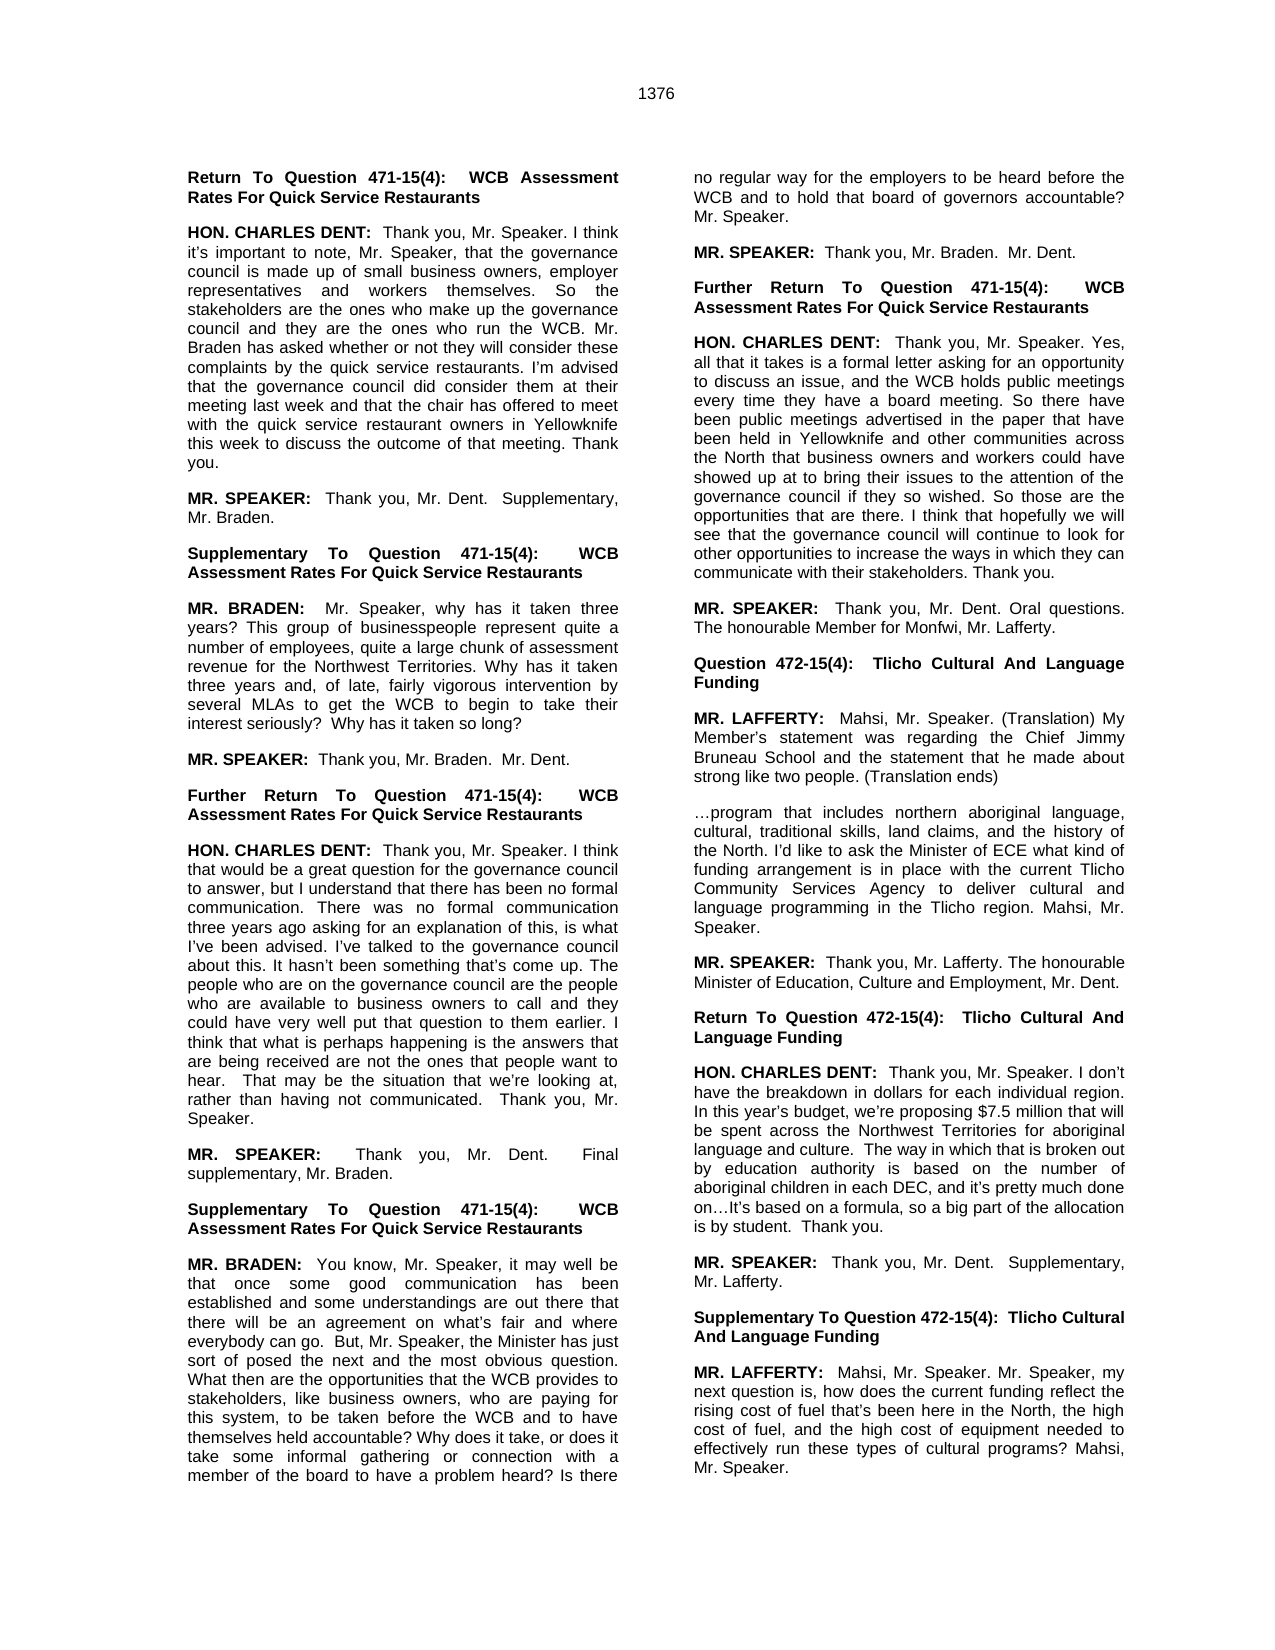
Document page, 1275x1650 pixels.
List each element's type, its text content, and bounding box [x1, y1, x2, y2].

subtitle Supplementary To Question 471-15(4): WCB Assessment Rates For Quick Service Restaurants [187, 1200, 619, 1238]
text HON. CHARLES DENT: Thank you, Mr. Speaker. I think it’s important to note, Mr. Speaker, that the governance council is made up of small business owners, employer representatives and workers themselves. So the stakeholders are the ones who make up the governance council and they are the ones who run the WCB. Mr. Braden has asked whether or not they will consider these complaints by the quick service restaurants. I’m advised that the governance council did consider them at their meeting last week and that the chair has offered to meet with the quick service restaurant owners in this week to discuss the outcome of that meeting. Thank you. [187, 223, 619, 472]
text MR. SPEAKER: Thank you, Mr. Braden. Mr. Dent. [187, 750, 619, 769]
text MR. SPEAKER: Thank you, Mr. Braden. Mr. Dent. [694, 242, 1125, 262]
text HON. CHARLES DENT: Thank you, Mr. Speaker. Yes, all that it takes is a formal letter asking for an opportunity to discuss an issue, and the WCB holds public meetings every time they have a board meeting. So there have been public meetings advertised in the paper that have been held in Yellowknife and other communities across the North that business owners and workers could have showed up at to bring their issues to the attention of the governance council if they so wished. So those are the opportunities that are there. I think that hopefully we will see that the governance council will continue to look for other opportunities to increase the ways in which they can communicate with their stakeholders. Thank you. [694, 333, 1125, 582]
text MR. LAFFERTY: Mahsi, Mr. Speaker. Mr. Speaker, my next question is, how does the current funding reflect the rising cost of fuel that’s been here in the North, the high cost of fuel, and the high cost of equipment needed to effectively run these types of cultural programs? Mahsi, Mr. Speaker. [694, 1362, 1125, 1477]
subtitle Return To Question 472-15(4): Tlicho Cultural And Language Funding [694, 1008, 1125, 1047]
text MR. SPEAKER: Thank you, Mr. Lafferty. The honourable Minister of Education, Culture and Employment, Mr. Dent. [694, 953, 1125, 992]
subtitle Further Return To Question 471-15(4): WCB Assessment Rates For Quick Service Restaurants [694, 278, 1125, 317]
subtitle Return To Question 471-15(4): WCB Assessment Rates For Quick Service Restaurants [187, 168, 619, 207]
subtitle Further Return To Question 471-15(4): WCB Assessment Rates For Quick Service Restaurants [187, 786, 619, 824]
subtitle Supplementary To Question 472-15(4): Tlicho Cultural And Language Funding [694, 1307, 1125, 1346]
text MR. SPEAKER: Thank you, Mr. Dent. Supplementary, Mr. Lafferty. [694, 1252, 1125, 1291]
text MR. LAFFERTY: Mahsi, Mr. Speaker. (Translation) My Member’s statement was regarding the and the statement that he made about strong like two people. (Translation ends) [694, 709, 1125, 786]
text MR. BRADEN: You know, Mr. Speaker, it may well be that once some good communication has been established and some understandings are out there that there will be an agreement on what’s fair and where everybody can go. But, Mr. Speaker, the Minister has just sort of posed the next and the most obvious question. What then are the opportunities that the WCB provides to stakeholders, like business owners, who are paying for this system, to be taken before the WCB and to have themselves held accountable? Why does it take, or does it take some informal gathering or connection with a member of the board to have a problem heard? Is there no regular way for the employers to be heard before the WCB and to hold that board of governors accountable? Mr. Speaker. [187, 1255, 619, 1485]
subtitle Question 472-15(4): Tlicho Cultural And Language Funding [694, 654, 1125, 692]
subtitle Supplementary To Question 471-15(4): WCB Assessment Rates For Quick Service Restaurants [187, 544, 619, 582]
text …program that includes northern aboriginal language, cultural, traditional skills, land claims, and the history of the North. I’d like to ask the Minister of ECE what kind of funding arrangement is in place with the current Tlicho Community Services Agency to deliver cultural and language programming in the Tlicho region. Mahsi, Mr. Speaker. [694, 802, 1125, 937]
text HON. CHARLES DENT: Thank you, Mr. Speaker. I don’t have the breakdown in dollars for each individual region. In this year’s budget, we’re proposing $7.5 million that will be spent across the for aboriginal language and culture. The way in which that is broken out by education authority is based on the number of aboriginal children in each DEC, and it’s pretty much done on…It’s based on a formula, so a big part of the allocation is by student. Thank you. [694, 1063, 1125, 1236]
text MR. SPEAKER: Thank you, Mr. Dent. Supplementary, Mr. Braden. [187, 489, 619, 527]
text MR. SPEAKER: Thank you, Mr. Dent. Final supplementary, Mr. Braden. [187, 1145, 619, 1183]
text MR. BRADEN: Mr. Speaker, why has it taken three years? This group of businesspeople represent quite a number of employees, quite a large chunk of assessment revenue for the . Why has it taken three years and, of late, fairly vigorous intervention by several MLAs to get the WCB to begin to take their interest seriously? Why has it taken so long? [187, 599, 619, 733]
text MR. SPEAKER: Thank you, Mr. Dent. Oral questions. The honourable Member for Monfwi, Mr. Lafferty. [694, 599, 1125, 637]
text HON. CHARLES DENT: Thank you, Mr. Speaker. I think that would be a great question for the governance council to answer, but I understand that there has been no formal communication. There was no formal communication three years ago asking for an explanation of this, is what I’ve been advised. I’ve talked to the governance council about this. It hasn’t been something that’s come up. The people who are on the governance council are the people who are available to business owners to call and they could have very well put that question to them earlier. I think that what is perhaps happening is the answers that are being received are not the ones that people want to hear. That may be the situation that we’re looking at, rather than having not communicated. Thank you, Mr. Speaker. [187, 841, 619, 1128]
